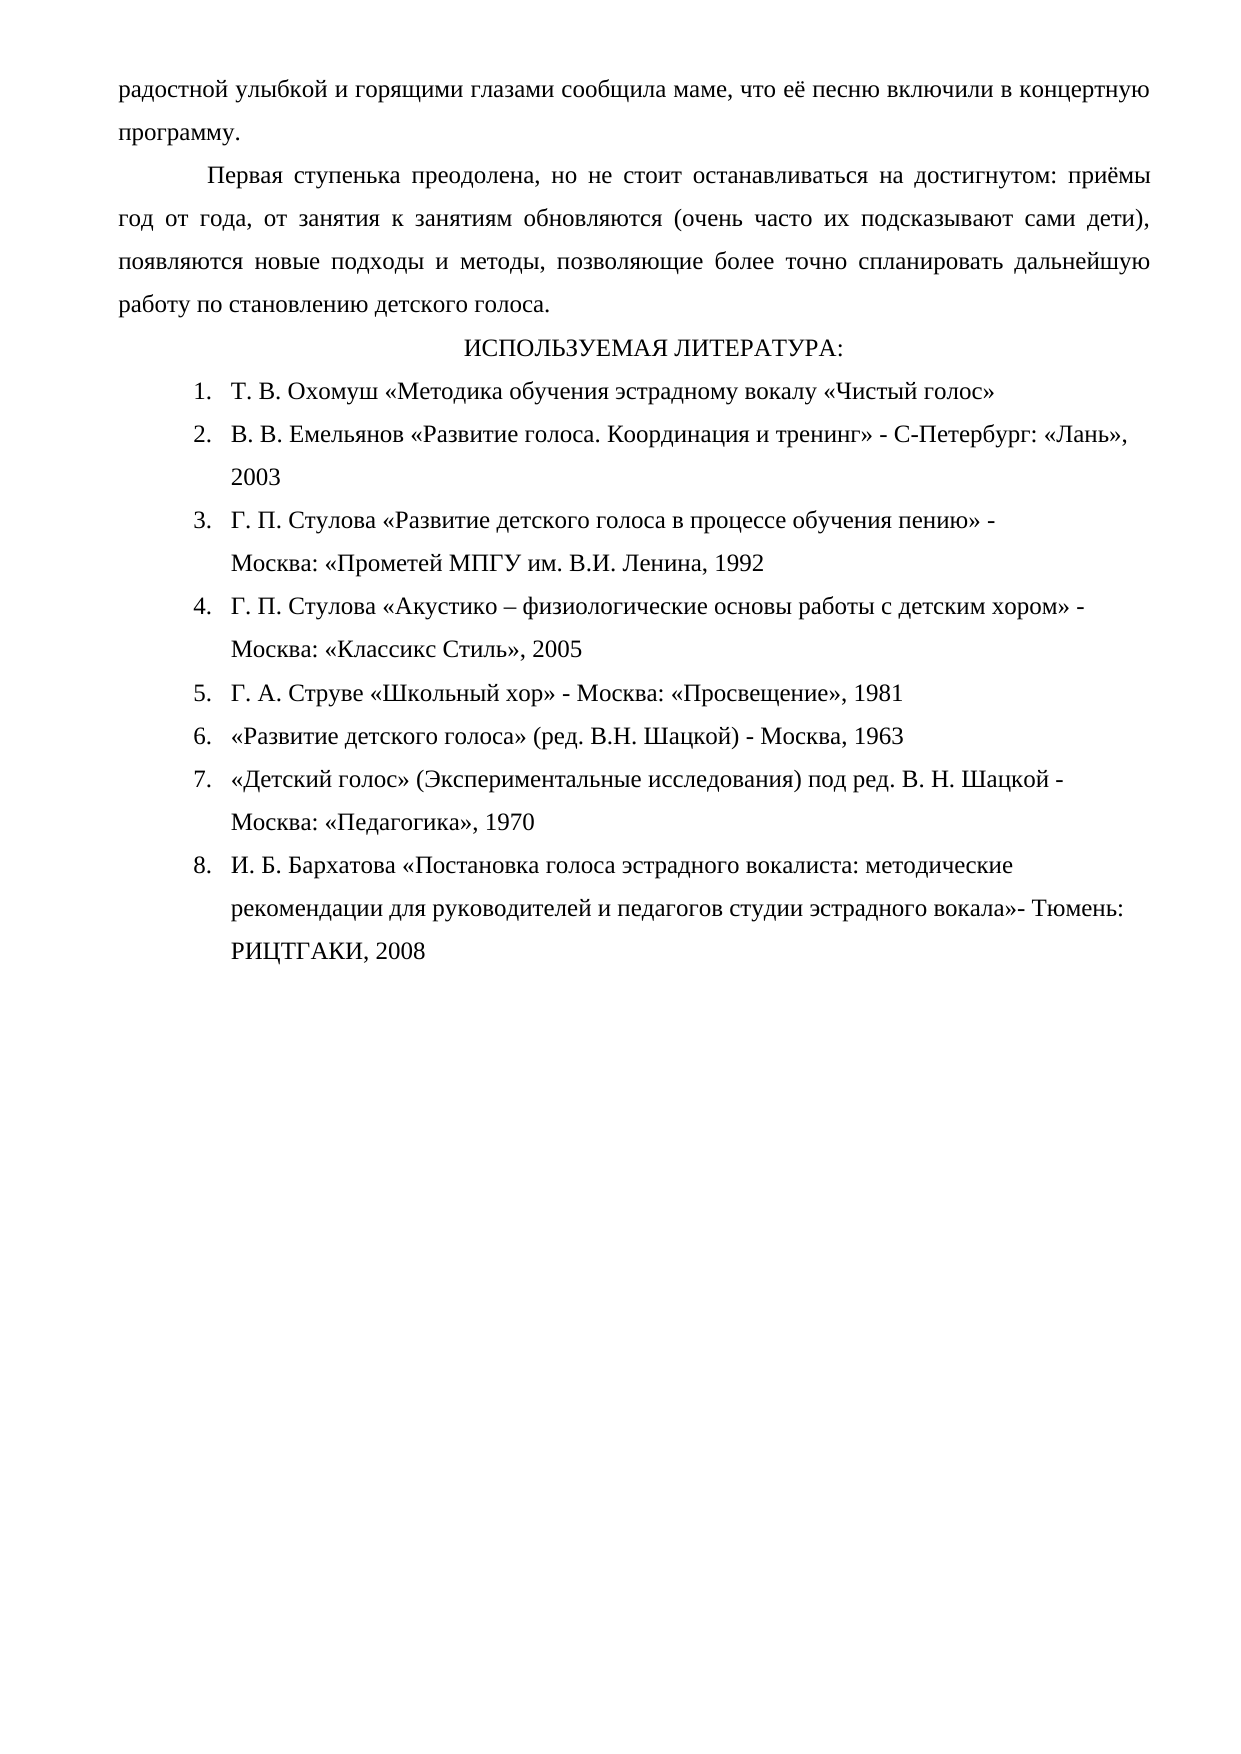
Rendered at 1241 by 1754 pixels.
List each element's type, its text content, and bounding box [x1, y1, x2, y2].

list «Детский голос» (Экспериментальные исследования) под ред. В. Н. Шацкой - Москва: «Педагогика», 1970 [193, 764, 1152, 836]
list Г. П. Стулова «Развитие детского голоса в процессе обучения пению» - [193, 505, 1152, 534]
list Т. В. Охомуш «Методика обучения эстрадному вокалу «Чистый голос» [193, 376, 1152, 404]
list Г. П. Стулова «Акустико – физиологические основы работы с детским хором» - Москва: «Классикс Стиль», 2005 [193, 591, 1152, 663]
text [118, 74, 1152, 146]
list «Развитие детского голоса» (ред. В.Н. Шацкой) - Москва, 1963 [193, 721, 1152, 749]
text ИСПОЛЬЗУЕМАЯ ЛИТЕРАТУРА: [81, 333, 1152, 361]
list Г. А. Струве «Школьный хор» - Москва: «Просвещение», 1981 [193, 678, 1152, 706]
text Первая ступенька преодолена, но не стоит останавливаться на достигнутом: приёмы год от года, от занятия к занятиям обновляются (очень часто их подсказывают сами дети), появляются новые подходы и методы, позволяющие более точно спланировать дальнейшую работу по становлению детского голоса. [118, 160, 1152, 318]
list В. В. Емельянов «Развитие голоса. Координация и тренинг» - С-Петербург: «Лань», 2003 [193, 419, 1152, 491]
list Москва: «Прометей МПГУ им. В.И. Ленина, 1992 [231, 548, 1152, 577]
list И. Б. Бархатова «Постановка голоса эстрадного вокалиста: методические рекомендации для руководителей и педагогов студии эстрадного вокала»- Тюмень: РИЦТГАКИ, 2008 [193, 850, 1152, 965]
